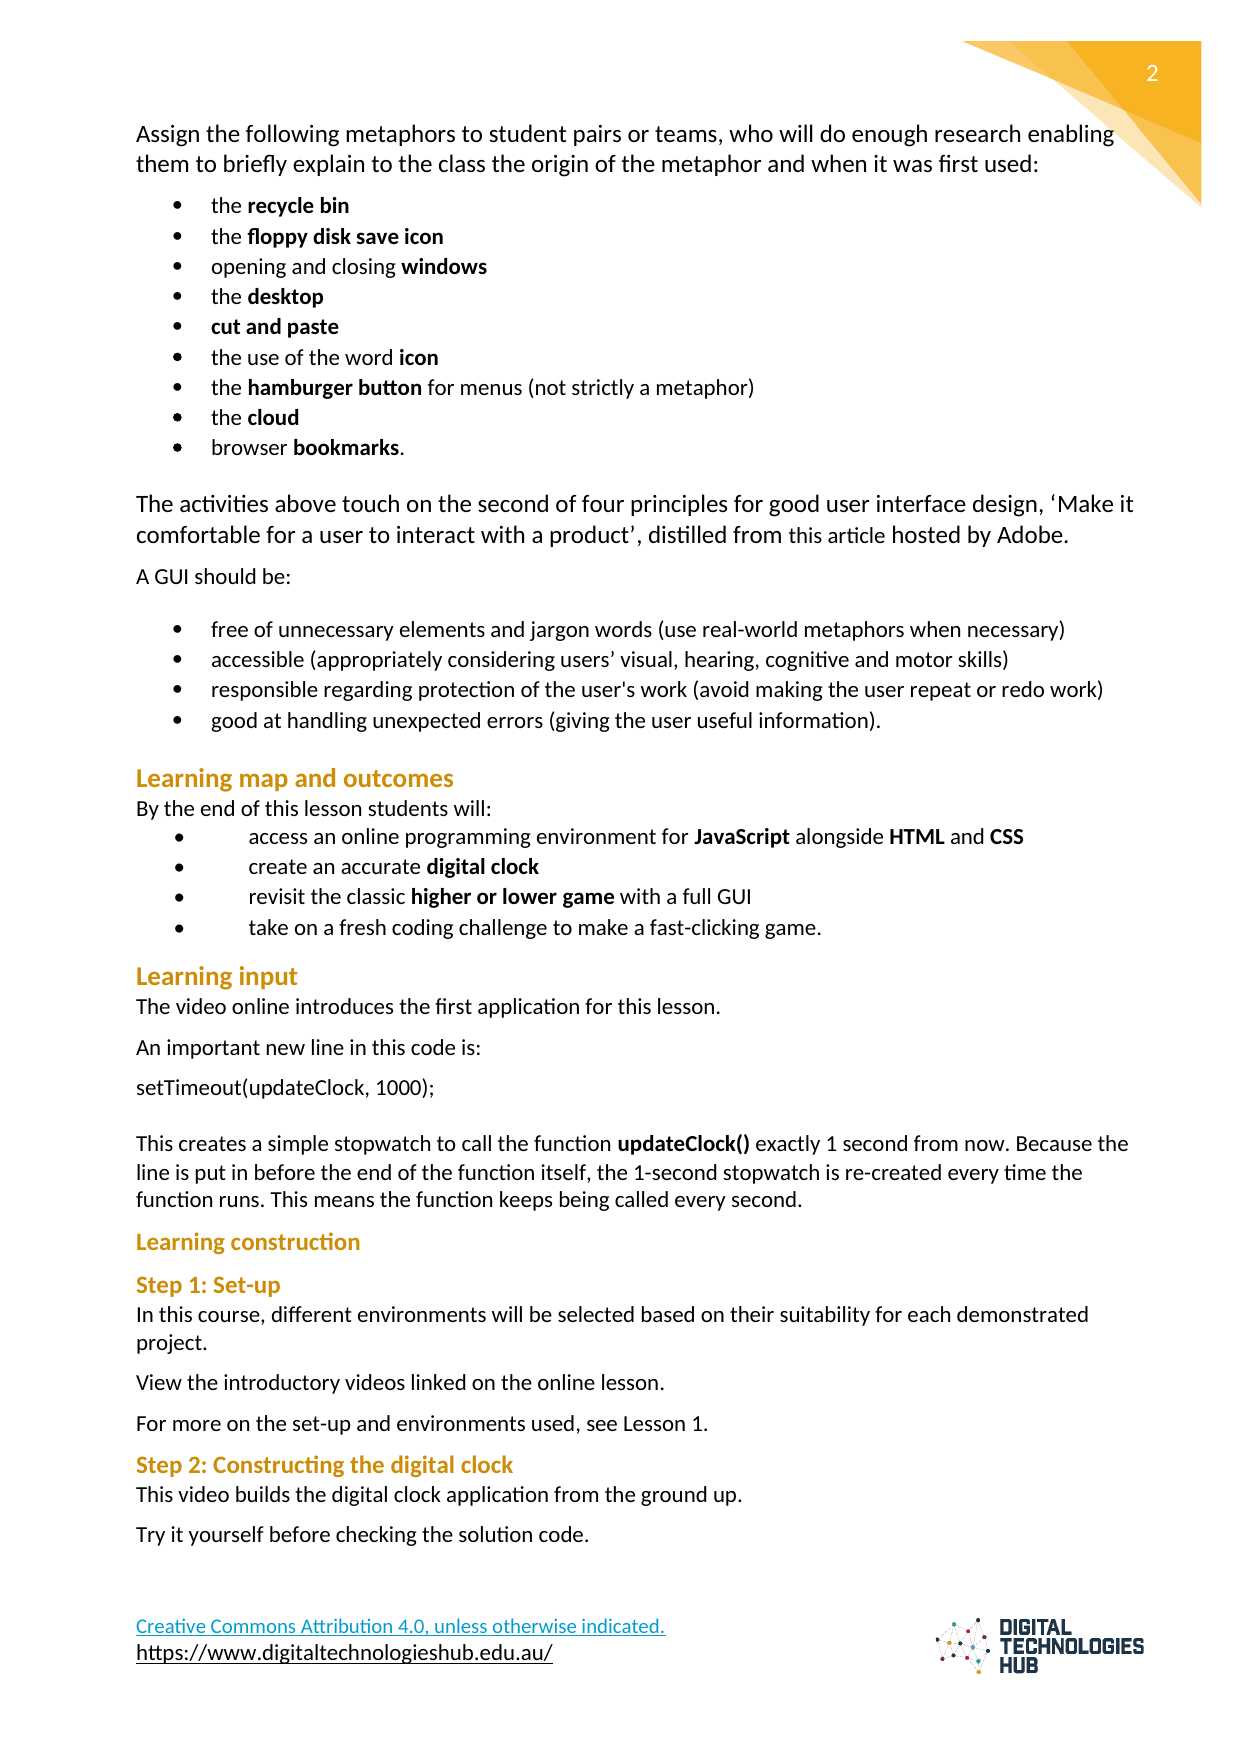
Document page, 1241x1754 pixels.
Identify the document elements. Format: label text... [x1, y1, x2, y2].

list opening and closing windows [173, 252, 1152, 280]
list the desktop [173, 282, 1152, 310]
list responsible regarding protection of the user's work (avoid making the user repeat or redo work) [173, 676, 1152, 703]
text For more on the set-up and environments used, see Lesson 1. [136, 1409, 1152, 1437]
text Learning construction [136, 1226, 1152, 1257]
list the cloud [173, 403, 1152, 431]
picture [962, 41, 1202, 207]
text In this course, different environments will be selected based on their suitability for each demonstrated project. [136, 1300, 1152, 1356]
text Assign the following metaphors to student pairs or teams, who will do enough research enabling them to briefly explain to the class the origin of the metaphor and when it was first used: [136, 118, 1152, 179]
text Try it yourself before checking the solution code. [136, 1520, 1152, 1548]
list take on a fresh coding challenge to make a fast-clicking game. [173, 913, 1152, 941]
list cut and paste [173, 312, 1152, 341]
list accessible (appropriately considering users’ visual, hearing, cognitive and motor skills) [173, 645, 1152, 673]
picture [935, 1618, 1144, 1674]
text setTimeout(updateClock, 1000); [136, 1073, 1152, 1102]
list the floppy disk save icon [173, 222, 1152, 250]
list free of unnecessary elements and jargon words (use real-world metaphors when necessary) [173, 615, 1152, 643]
text A GUI should be: [136, 562, 1152, 590]
text This video builds the digital clock application from the ground up. [136, 1480, 1152, 1508]
subtitle Step 1: Set-up [136, 1269, 1152, 1300]
list revisit the classic higher or lower game with a full GUI [173, 882, 1152, 910]
list the use of the word icon [173, 343, 1152, 371]
list create an accurate digital clock [173, 852, 1152, 880]
text An important new line in this code is: [136, 1033, 1152, 1061]
subtitle Learning map and outcomes [136, 761, 1152, 794]
text View the introductory videos linked on the online lesson. [136, 1368, 1152, 1396]
list good at handling unexpected errors (giving the user useful information). [173, 706, 1152, 734]
subtitle Learning input [136, 959, 1152, 992]
subtitle Step 2: Constructing the digital clock [136, 1449, 1152, 1480]
list the hamburger button for menus (not strictly a metaphor) [173, 373, 1152, 401]
list browser bookmarks. [173, 433, 1152, 461]
list access an online programming environment for JavaScript alongside HTML and CSS [173, 822, 1152, 850]
list the recycle bin [173, 192, 1152, 220]
text The video online introduces the first application for this lesson. [136, 992, 1152, 1021]
text By the end of this lesson students will: [136, 794, 1152, 822]
text The activities above touch on the second of four principles for good user interface design, ‘Make it comfortable for a user to interact with a product’, distilled from this article hosted by Adobe. [136, 488, 1152, 549]
text This creates a simple stopwatch to call the function updateClock() exactly 1 second from now. Because the line is put in before the end of the function itself, the 1-second stopwatch is re-created every time the function runs. This means the function keeps being called every second. [136, 1102, 1152, 1214]
